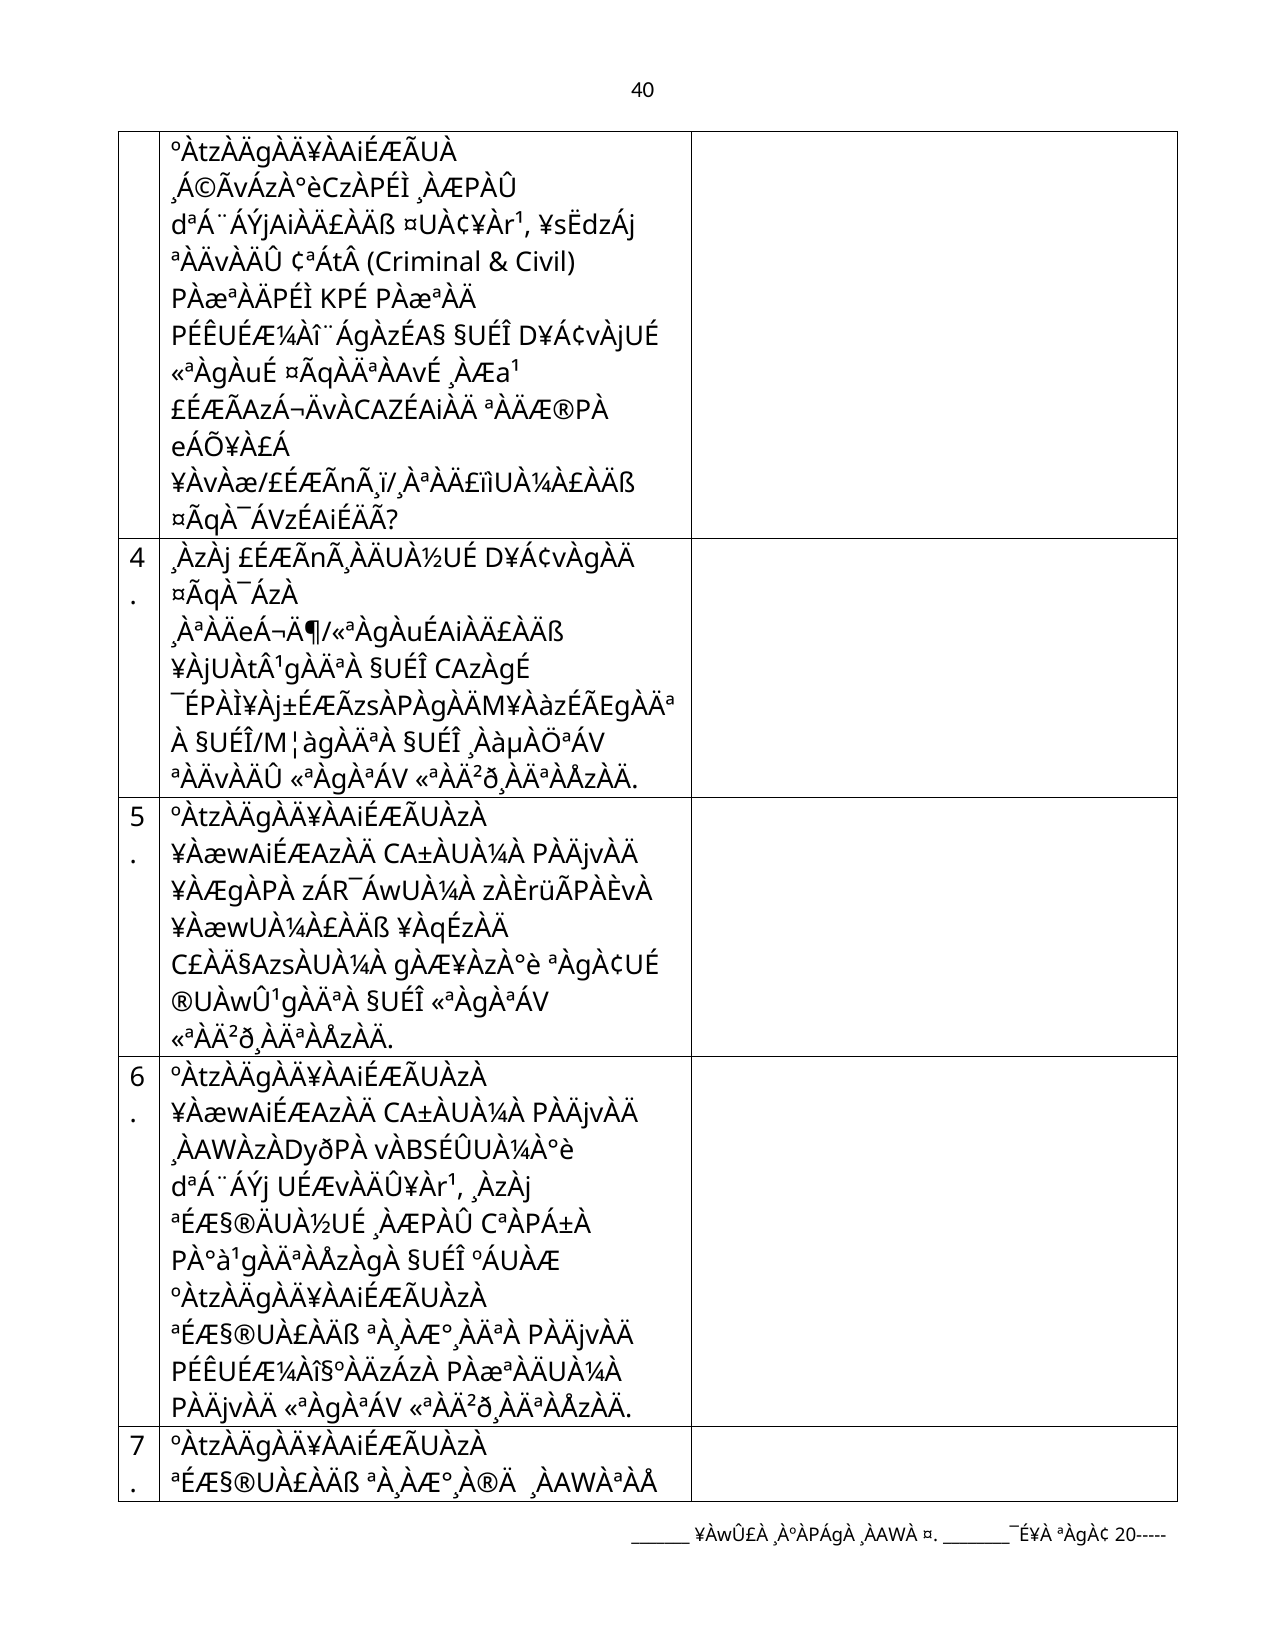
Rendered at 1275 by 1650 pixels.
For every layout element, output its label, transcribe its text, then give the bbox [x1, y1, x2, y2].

table_cell [692, 1057, 1177, 1426]
table_cell 3. [119, 132, 159, 538]
table_cell [692, 539, 1177, 797]
table_cell 5. [119, 798, 159, 1056]
table_cell [692, 1427, 1177, 1501]
table_cell ºÀtzÀÄgÀÄ¥ÀAiÉÆÃUÀzÀ ¥ÀæwAiÉÆAzÀÄ CA±ÀUÀ¼À PÀÄjvÀÄ ¸ÀAWÀzÀDyðPÀ vÀBSÉÛUÀ¼À°è dªÁ¨ÁÝj UÉÆvÀÄÛ¥Àr¹, ¸ÀzÀj ªÉÆ§®ÄUÀ½UÉ ¸ÀÆPÀÛ CªÀPÁ±À PÀ°à¹gÀÄªÀÅzÀgÀ §UÉÎ ºÁUÀÆ ºÀtzÀÄgÀÄ¥ÀAiÉÆÃUÀzÀ ªÉÆ§®UÀ£ÀÄß ªÀ¸ÀÆ°¸ÀÄªÀ PÀÄjvÀÄ PÉÊUÉÆ¼Àî§ºÀÄzÁzÀ PÀæªÀÄUÀ¼À PÀÄjvÀÄ «ªÀgÀªÁV «ªÀÄ²ð¸ÀÄªÀÅzÀÄ. [160, 1057, 691, 1426]
table_cell ¸ÀzÀj £ÉÆÃnÃ¸ÀÄUÀ½UÉ D¥Á¢vÀgÀÄ ¤ÃqÀ¯ÁzÀ ¸ÀªÀÄeÁ¬Ä¶/«ªÀgÀuÉAiÀÄ£ÀÄß ¥ÀjUÀtÂ¹gÀÄªÀ §UÉÎ CAzÀgÉ ¯ÉPÀÌ¥Àj±ÉÆÃzsÀPÀgÀÄM¥ÀàzÉÃEgÀÄªÀ §UÉÎ/M¦àgÀÄªÀ §UÉÎ ¸ÀàµÀÖªÁV ªÀÄvÀÄÛ «ªÀgÀªÁV «ªÀÄ²ð¸ÀÄªÀÅzÀÄ. [160, 539, 691, 797]
table_cell [692, 132, 1177, 538]
table_cell 7. [119, 1427, 159, 1501]
table_cell 6. [119, 1057, 159, 1426]
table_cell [160, 132, 691, 538]
table_cell 4. [119, 539, 159, 797]
table_cell ºÀtzÀÄgÀÄ¥ÀAiÉÆÃUÀzÀ ¥ÀæwAiÉÆAzÀÄ CA±ÀUÀ¼À PÀÄjvÀÄ ¥ÀÆgÀPÀ zÁR¯ÁwUÀ¼À zÀÈrüÃPÀÈvÀ ¥ÀæwUÀ¼À£ÀÄß ¥ÀqÉzÀÄ C£ÀÄ§AzsÀUÀ¼À gÀÆ¥ÀzÀ°è ªÀgÀ¢UÉ ®UÀwÛ¹gÀÄªÀ §UÉÎ «ªÀgÀªÁV «ªÀÄ²ð¸ÀÄªÀÅzÀÄ. [160, 798, 691, 1056]
table_cell [692, 798, 1177, 1056]
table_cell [160, 1427, 691, 1501]
